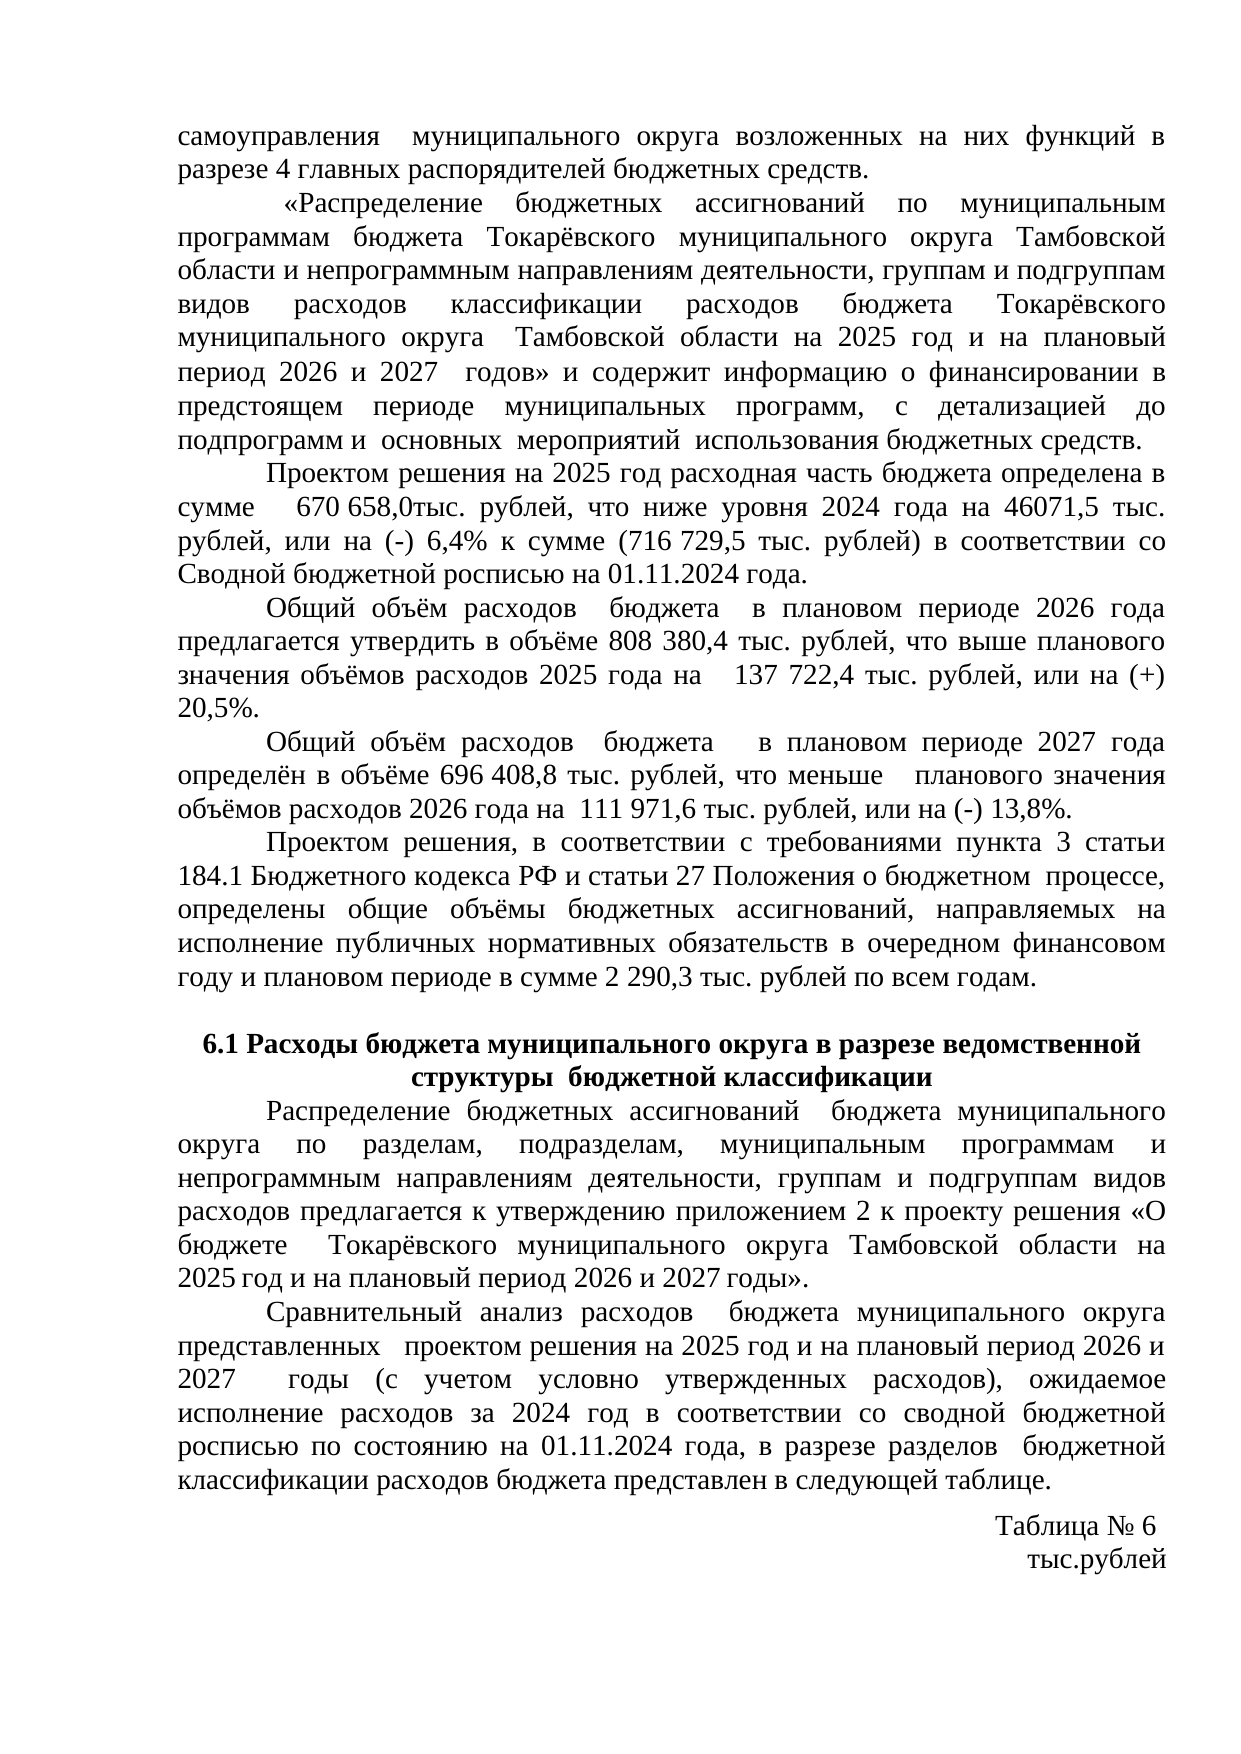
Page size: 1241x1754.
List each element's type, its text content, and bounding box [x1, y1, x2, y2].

text Распределение бюджетных ассигнований бюджета муниципального округа по разделам, подразделам, муниципальным программам и непрограммным направлениям деятельности, группам и подгруппам видов расходов предлагается к утверждению приложением 2 к проекту решения «О бюджете Токарёвского муниципального округа Тамбовской области на 2025 год и на плановый период 2026 и 2027 годы». [177, 1093, 1167, 1294]
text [177, 118, 1167, 185]
text тыс.рублей [177, 1541, 1167, 1575]
text Общий объём расходов бюджета в плановом периоде 2026 года предлагается утвердить в объёме 808 380,4 тыс. рублей, что выше планового значения объёмов расходов 2025 года на 137 722,4 тыс. рублей, или на (+) 20,5%. [177, 590, 1167, 724]
text Общий объём расходов бюджета в плановом периоде 2027 года определён в объёме 696 408,8 тыс. рублей, что меньше планового значения объёмов расходов 2026 года на 111 971,6 тыс. рублей, или на (-) 13,8%. [177, 724, 1167, 824]
text 6.1 Расходы бюджета муниципального округа в разрезе ведомственной структуры бюджетной классификации [177, 1026, 1167, 1093]
text Таблица № 6 [177, 1508, 1167, 1541]
text «Распределение бюджетных ассигнований по муниципальным программам бюджета Токарёвского муниципального округа Тамбовской области и непрограммным направлениям деятельности, группам и подгруппам видов расходов классификации расходов бюджета Токарёвского муниципального округа Тамбовской области на 2025 год и на плановый период 2026 и 2027 годов» и содержит информацию о финансировании в предстоящем периоде муниципальных программ, с детализацией до подпрограмм и основных мероприятий использования бюджетных средств. [177, 185, 1167, 456]
text Проектом решения на 2025 год расходная часть бюджета определена в сумме 670 658,0тыс. рублей, что ниже уровня 2024 года на 46071,5 тыс. рублей, или на (-) 6,4% к сумме (716 729,5 тыс. рублей) в соответствии со Сводной бюджетной росписью на 01.11.2024 года. [177, 456, 1167, 590]
text Сравнительный анализ расходов бюджета муниципального округа представленных проектом решения на 2025 год и на плановый период 2026 и 2027 годы (с учетом условно утвержденных расходов), ожидаемое исполнение расходов за 2024 год в соответствии со сводной бюджетной росписью по состоянию на 01.11.2024 года, в разрезе разделов бюджетной классификации расходов бюджета представлен в следующей таблице. [177, 1294, 1167, 1495]
text Проектом решения, в соответствии с требованиями пункта 3 статьи 184.1 Бюджетного кодекса РФ и статьи 27 Положения о бюджетном процессе, определены общие объёмы бюджетных ассигнований, направляемых на исполнение публичных нормативных обязательств в очередном финансовом году и плановом периоде в сумме 2 290,3 тыс. рублей по всем годам. [177, 824, 1167, 992]
